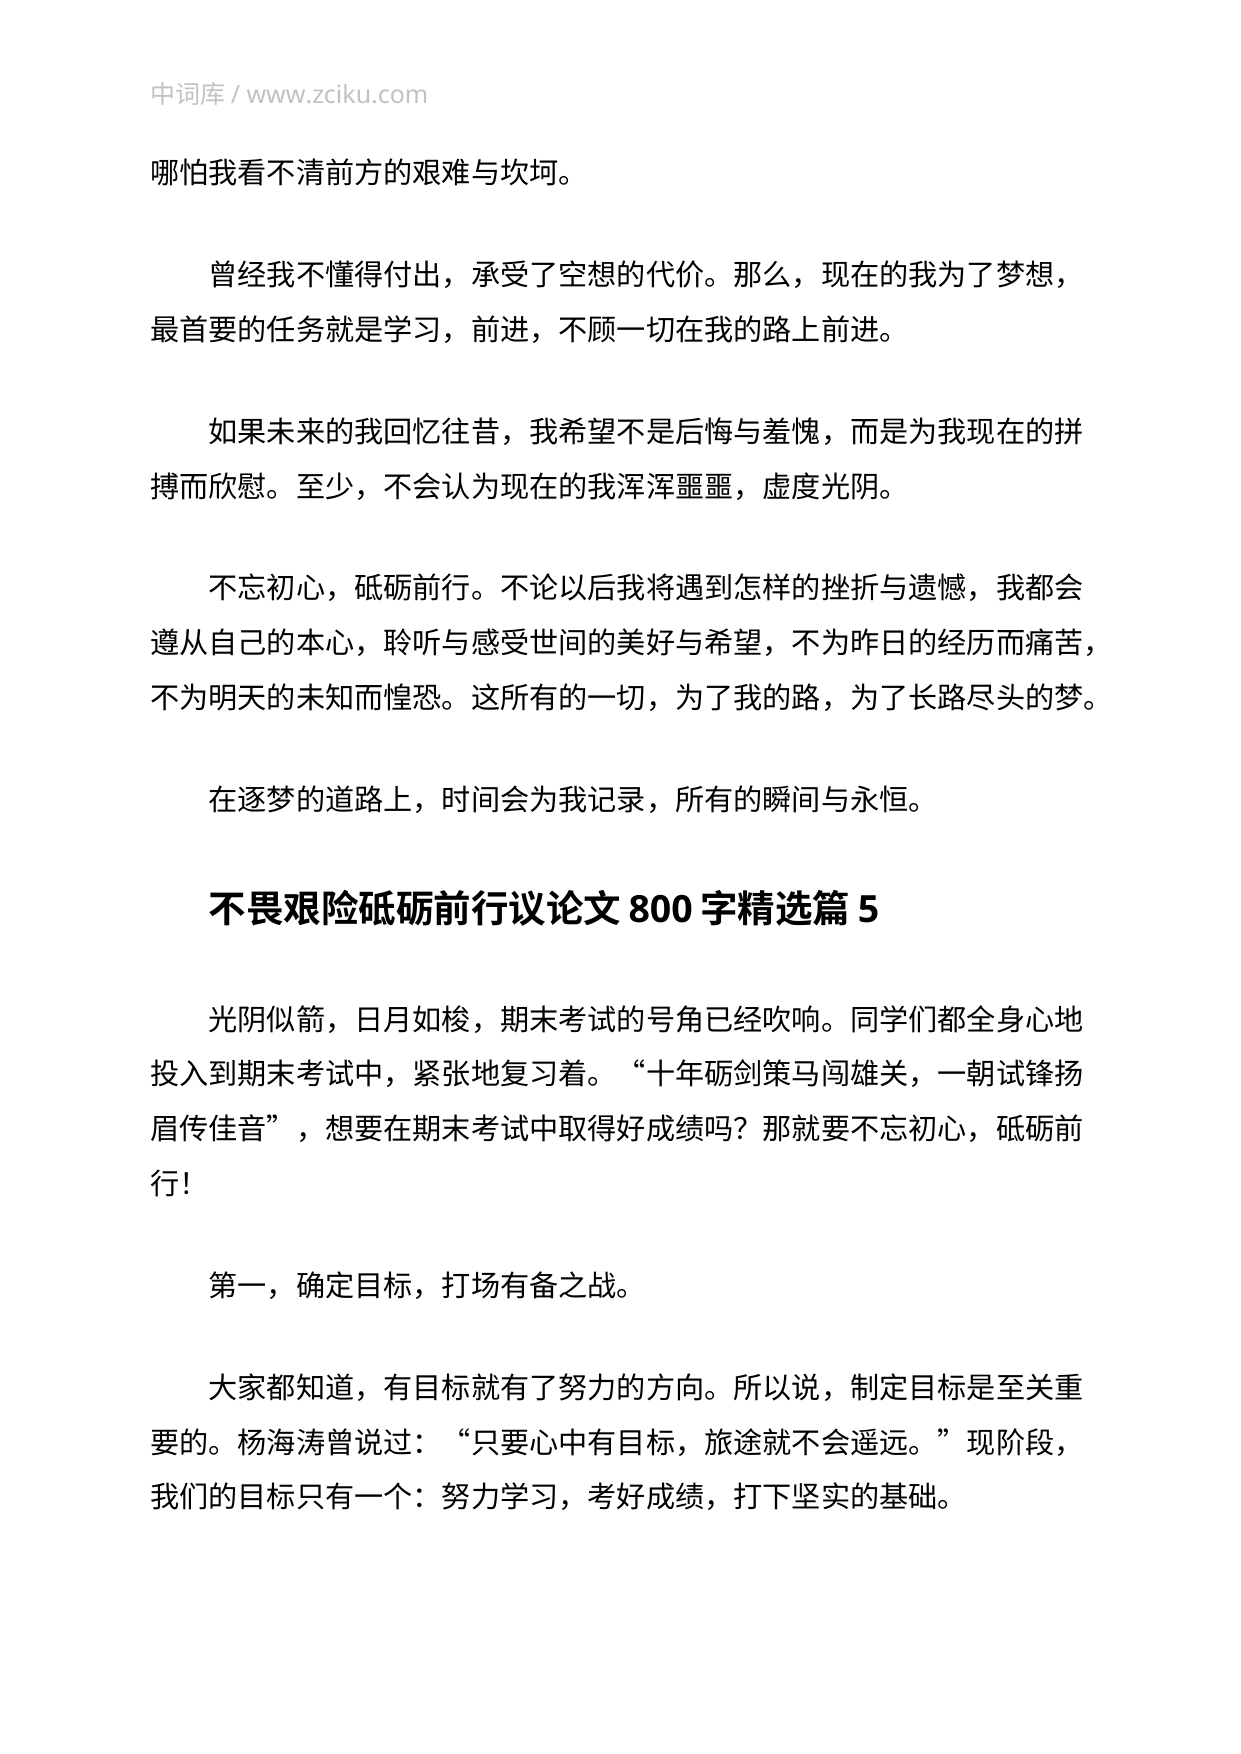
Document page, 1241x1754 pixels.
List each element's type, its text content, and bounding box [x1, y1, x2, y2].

text 在逐梦的道路上，时间会为我记录，所有的瞬间与永恒。 [150, 777, 1090, 819]
text 大家都知道，有目标就有了努力的方向。所以说，制定目标是至关重要的。杨海涛曾说过：“只要心中有目标，旅途就不会遥远。”现阶段，我们的目标只有一个：努力学习，考好成绩，打下坚实的基础。 [150, 1364, 1090, 1516]
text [150, 150, 1090, 192]
text 不畏艰险砥砺前行议论文800字精选篇5 [150, 878, 1090, 933]
text 光阴似箭，日月如梭，期末考试的号角已经吹响。同学们都全身心地投入到期末考试中，紧张地复习着。“十年砺剑策马闯雄关，一朝试锋扬眉传佳音”，想要在期末考试中取得好成绩吗？那就要不忘初心，砥砺前行！ [150, 996, 1090, 1203]
text 不忘初心，砥砺前行。不论以后我将遇到怎样的挫折与遗憾，我都会遵从自己的本心，聆听与感受世间的美好与希望，不为昨日的经历而痛苦，不为明天的未知而惶恐。这所有的一切，为了我的路，为了长路尽头的梦。 [150, 565, 1090, 717]
text 第一，确定目标，打场有备之战。 [150, 1262, 1090, 1305]
text 如果未来的我回忆往昔，我希望不是后悔与羞愧，而是为我现在的拼搏而欣慰。至少，不会认为现在的我浑浑噩噩，虚度光阴。 [150, 408, 1090, 506]
text 曾经我不懂得付出，承受了空想的代价。那么，现在的我为了梦想，最首要的任务就是学习，前进，不顾一切在我的路上前进。 [150, 252, 1090, 349]
